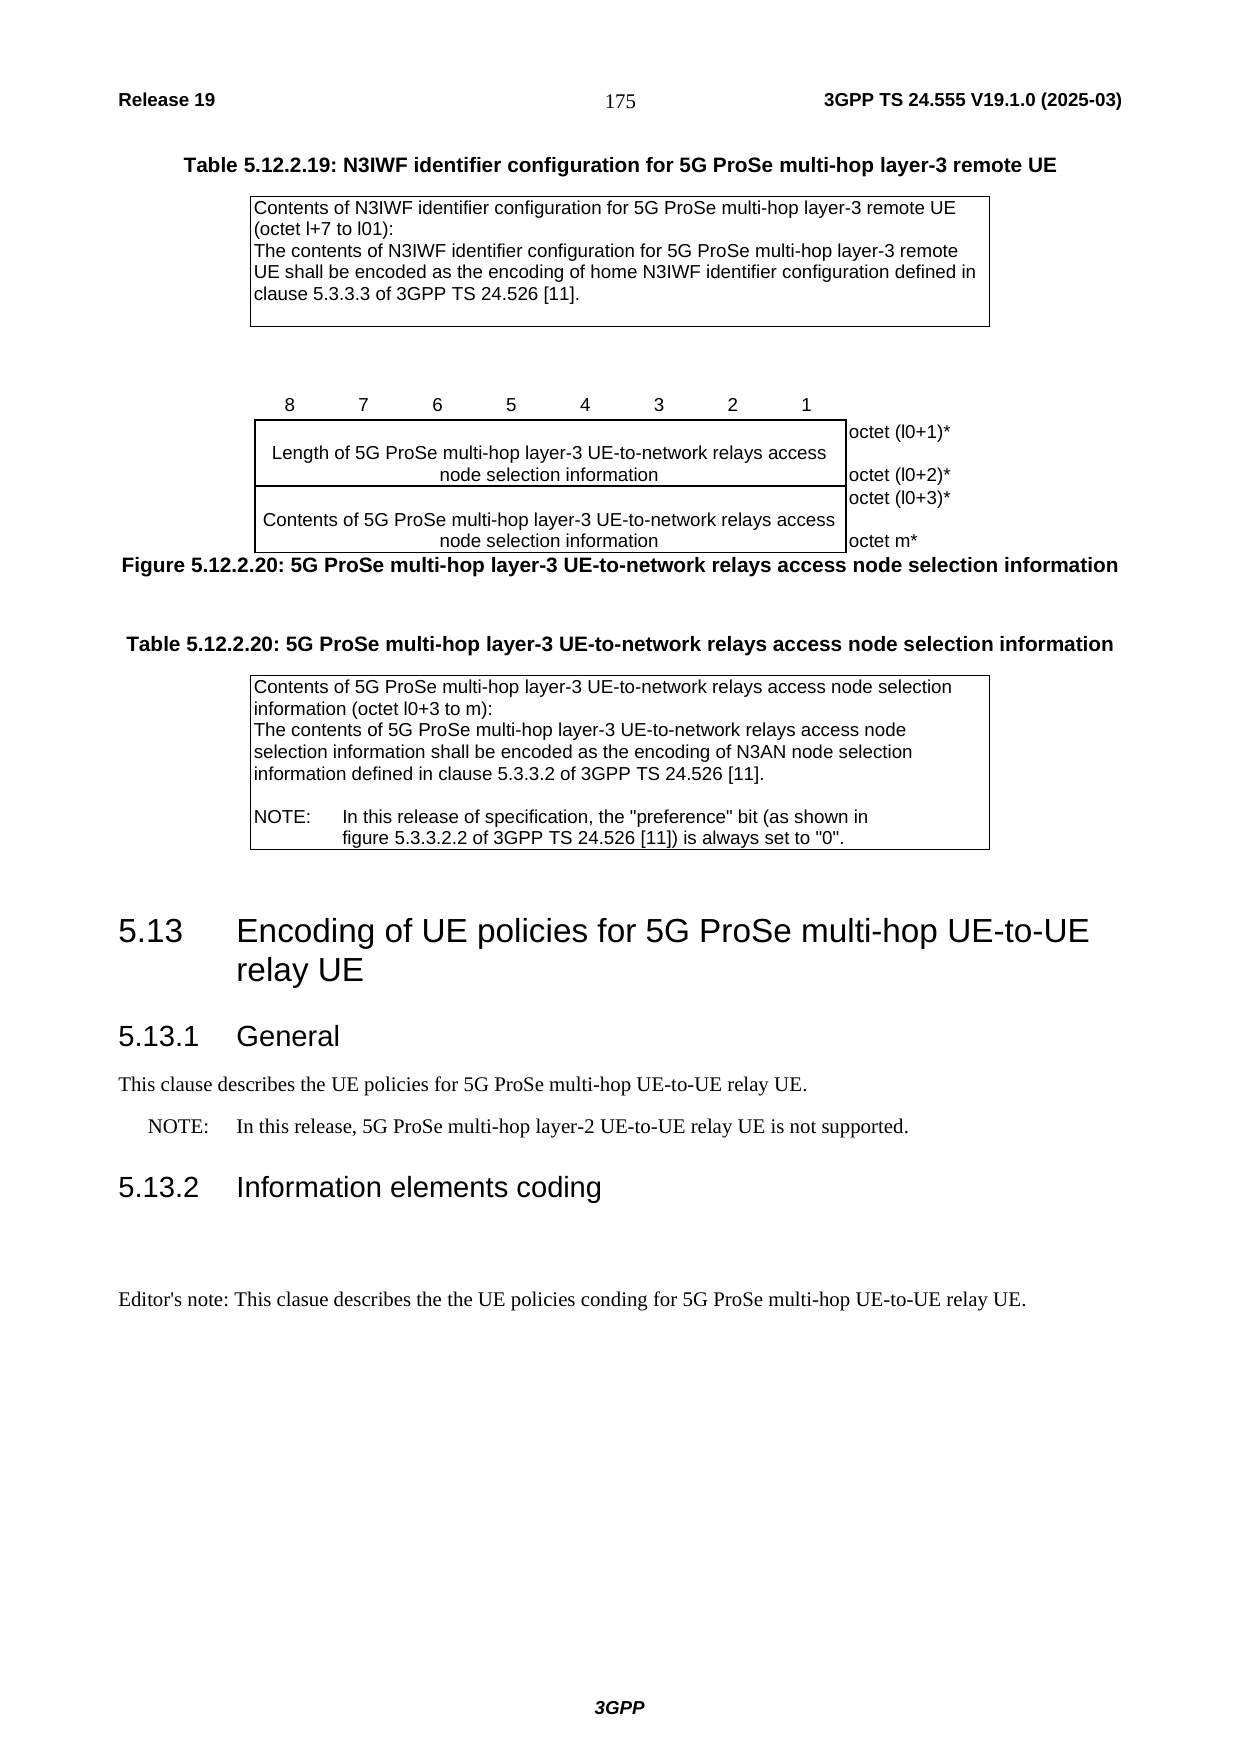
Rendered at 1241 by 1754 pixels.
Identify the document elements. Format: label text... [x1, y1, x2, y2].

text This clause describes the UE policies for 5G ProSe multi-hop UE-to-UE relay UE. [118, 1072, 1122, 1096]
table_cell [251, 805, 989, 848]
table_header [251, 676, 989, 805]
text Table 5.12.2.19: N3IWF identifier configuration for 5G ProSe multi-hop layer-3 remote UE [118, 153, 1122, 177]
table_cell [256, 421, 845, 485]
subtitle 5.13.2 Information elements coding [118, 1170, 1122, 1203]
text Figure 5.12.2.20: 5G ProSe multi-hop layer-3 UE-to-network relays access node selection information [118, 553, 1122, 577]
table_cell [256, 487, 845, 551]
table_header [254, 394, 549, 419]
text Table 5.12.2.20: 5G ProSe multi-hop layer-3 UE-to-network relays access node selection information [118, 632, 1122, 656]
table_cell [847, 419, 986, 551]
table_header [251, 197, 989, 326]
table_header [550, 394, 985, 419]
subtitle 5.13.1 General [118, 1019, 1122, 1053]
subtitle 5.13 Encoding of UE policies for 5G ProSe multi-hop UE-to-UE relay UE [118, 911, 1122, 988]
